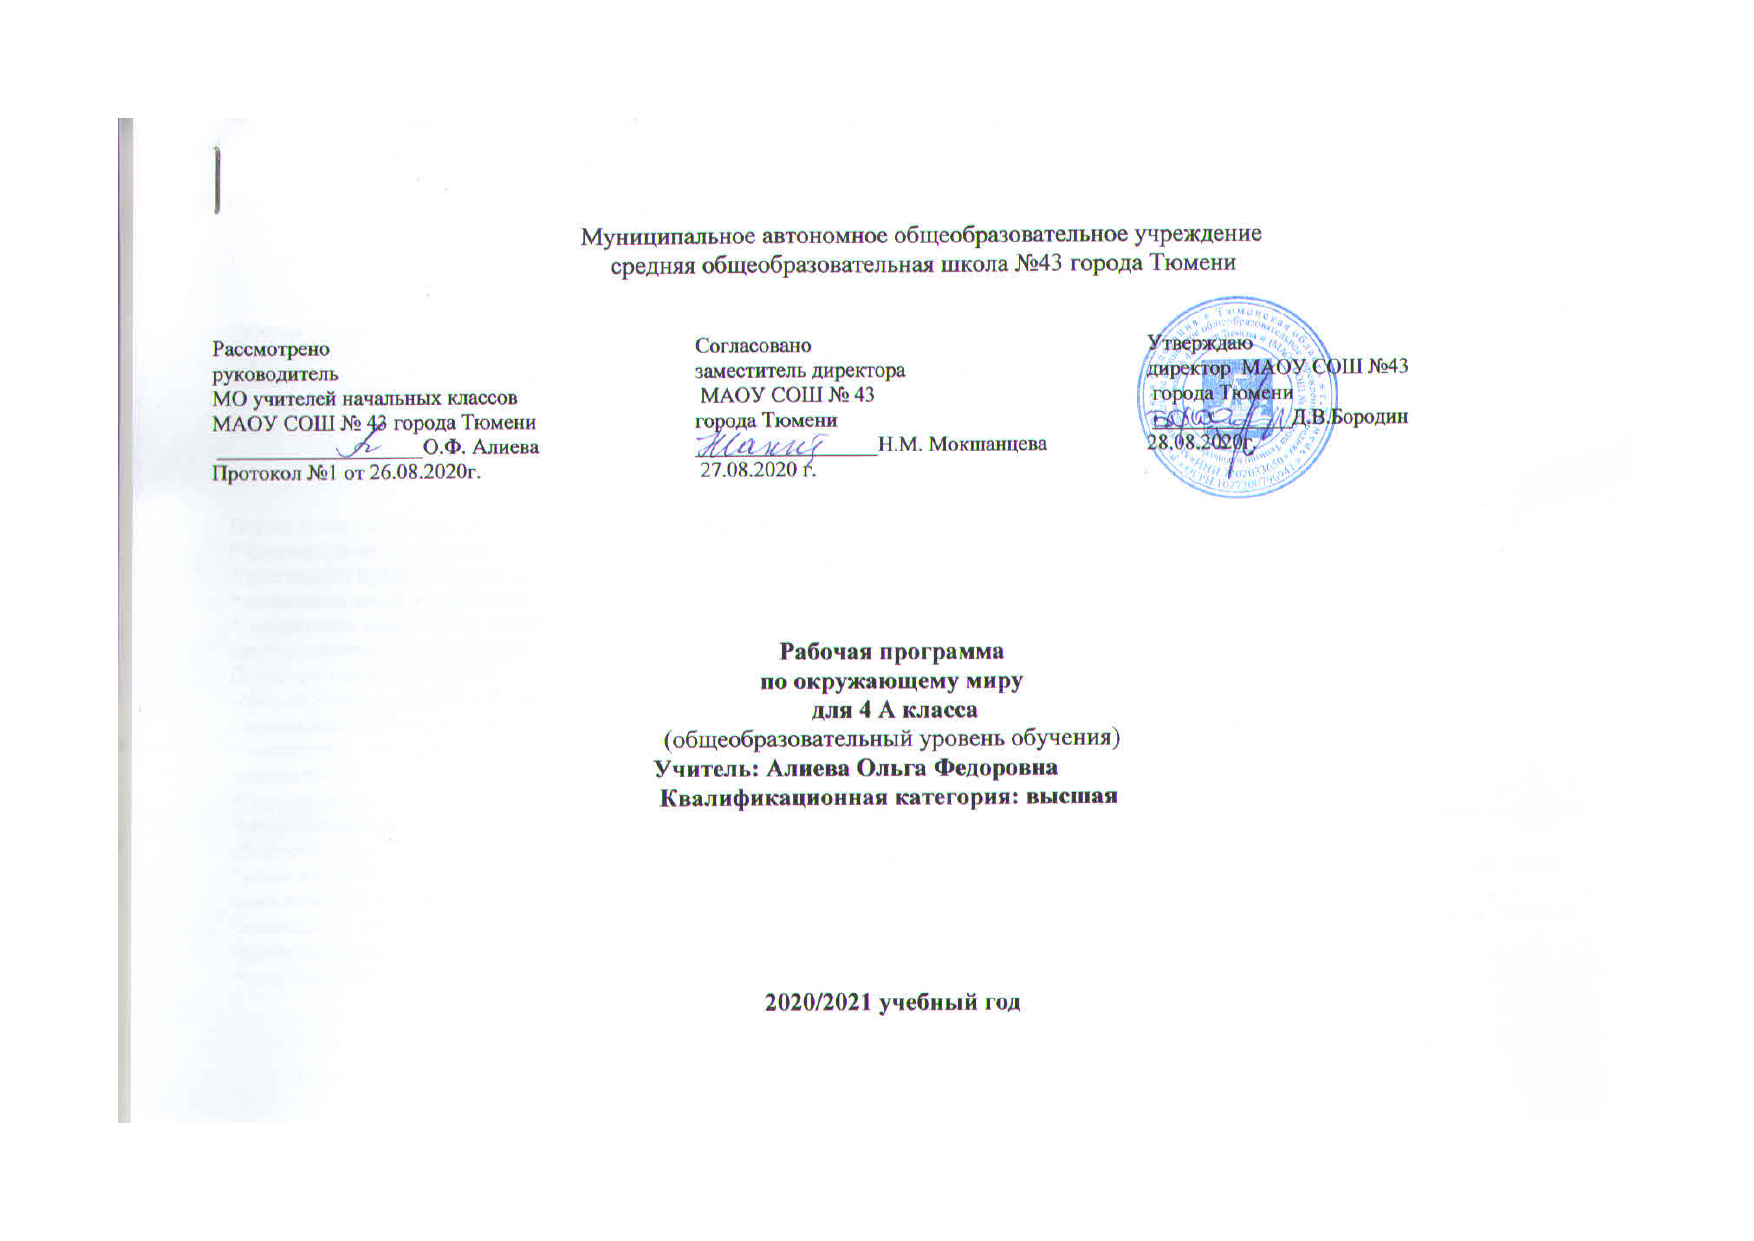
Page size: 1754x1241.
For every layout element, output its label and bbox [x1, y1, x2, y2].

picture [118, 118, 1636, 1123]
